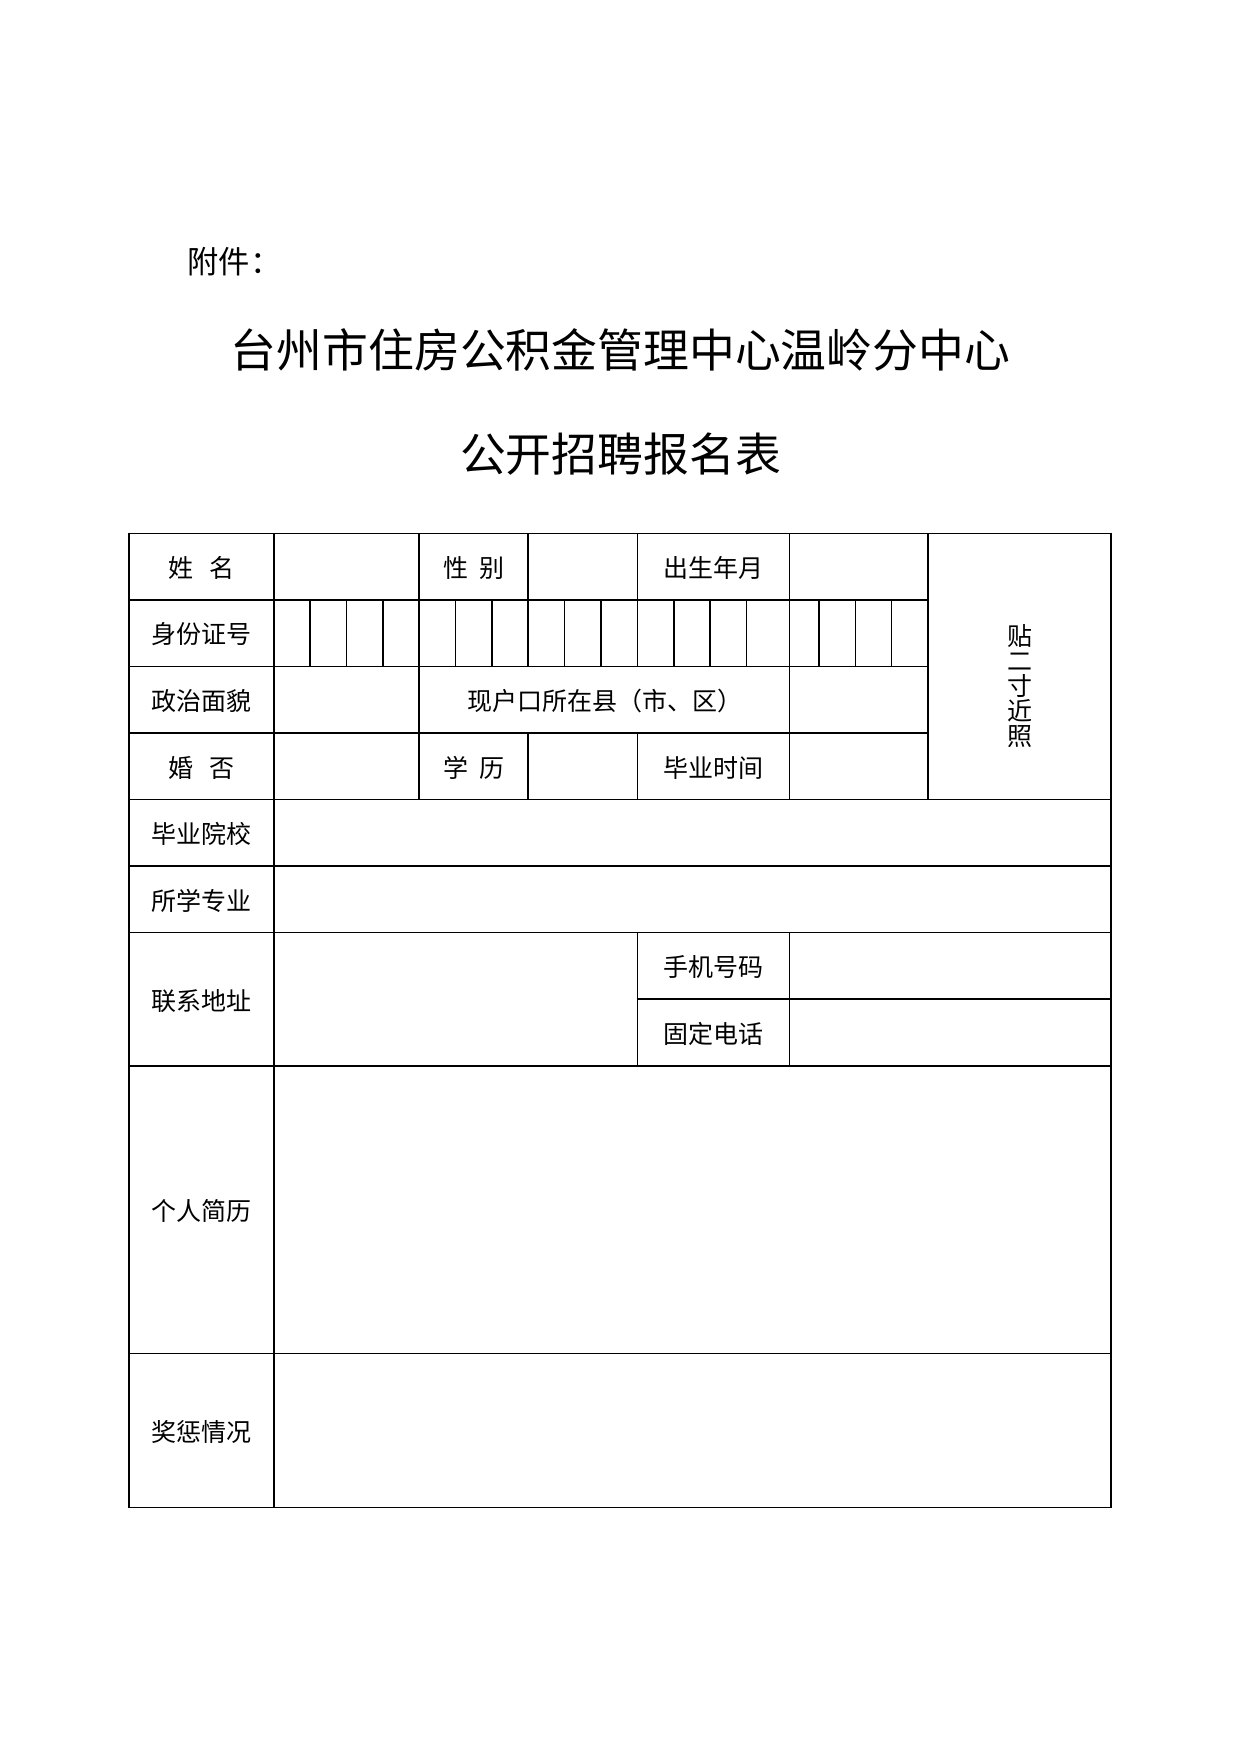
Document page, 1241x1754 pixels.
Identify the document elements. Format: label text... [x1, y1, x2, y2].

table_cell [275, 1354, 1110, 1507]
table_cell [892, 601, 927, 666]
table_cell [275, 601, 309, 666]
table_cell [384, 601, 418, 666]
table_cell 联系地址 [130, 933, 273, 1065]
table_cell 政治面貌 [130, 667, 273, 732]
table_cell [275, 734, 418, 799]
table_header [529, 534, 637, 599]
table_cell 毕业院校 [130, 800, 273, 865]
table_cell [529, 734, 637, 799]
table_cell [711, 601, 746, 666]
table_cell 所学专业 [130, 867, 273, 932]
table_header 姓 名 [130, 534, 273, 599]
table_cell [493, 601, 527, 666]
table_cell 个人简历 [130, 1067, 273, 1352]
table_cell 固定电话 [638, 1000, 789, 1065]
table_cell [311, 601, 346, 666]
table_cell 学 历 [420, 734, 527, 799]
table_cell 手机号码 [638, 933, 789, 998]
table_cell [856, 601, 891, 666]
table_cell [790, 601, 818, 666]
table_cell [790, 933, 1110, 998]
table_cell [275, 667, 418, 732]
text 附件： [187, 227, 1053, 292]
table_header 性 别 [420, 534, 527, 599]
table_header [790, 534, 927, 599]
table_cell [420, 601, 455, 666]
table_cell [456, 601, 491, 666]
text 台州市住房公积金管理中心温岭分中心 [187, 298, 1053, 396]
table_cell [675, 601, 709, 666]
table_cell 毕业时间 [638, 734, 789, 799]
table_cell [747, 601, 789, 666]
table_header 出生年月 [638, 534, 789, 599]
table_cell [347, 601, 382, 666]
text 公开招聘报名表 [187, 402, 1053, 500]
table_header 贴二寸近照 [929, 534, 1110, 799]
table_cell 现户口所在县（市、区） [420, 667, 789, 732]
table_cell [529, 601, 564, 666]
table_header [275, 534, 418, 599]
table_cell [275, 1067, 1110, 1352]
table_cell 奖惩情况 [130, 1354, 273, 1507]
table_cell [275, 800, 1110, 865]
table_cell [275, 867, 1110, 932]
table_cell [275, 933, 637, 1065]
table_cell [638, 601, 673, 666]
table_cell [790, 667, 927, 732]
table_cell [565, 601, 600, 666]
table_cell [790, 734, 927, 799]
table_cell 身份证号 [130, 601, 273, 666]
table_cell [820, 601, 855, 666]
table_cell [602, 601, 637, 666]
table_cell [790, 1000, 1110, 1065]
table_cell 婚 否 [130, 734, 273, 799]
